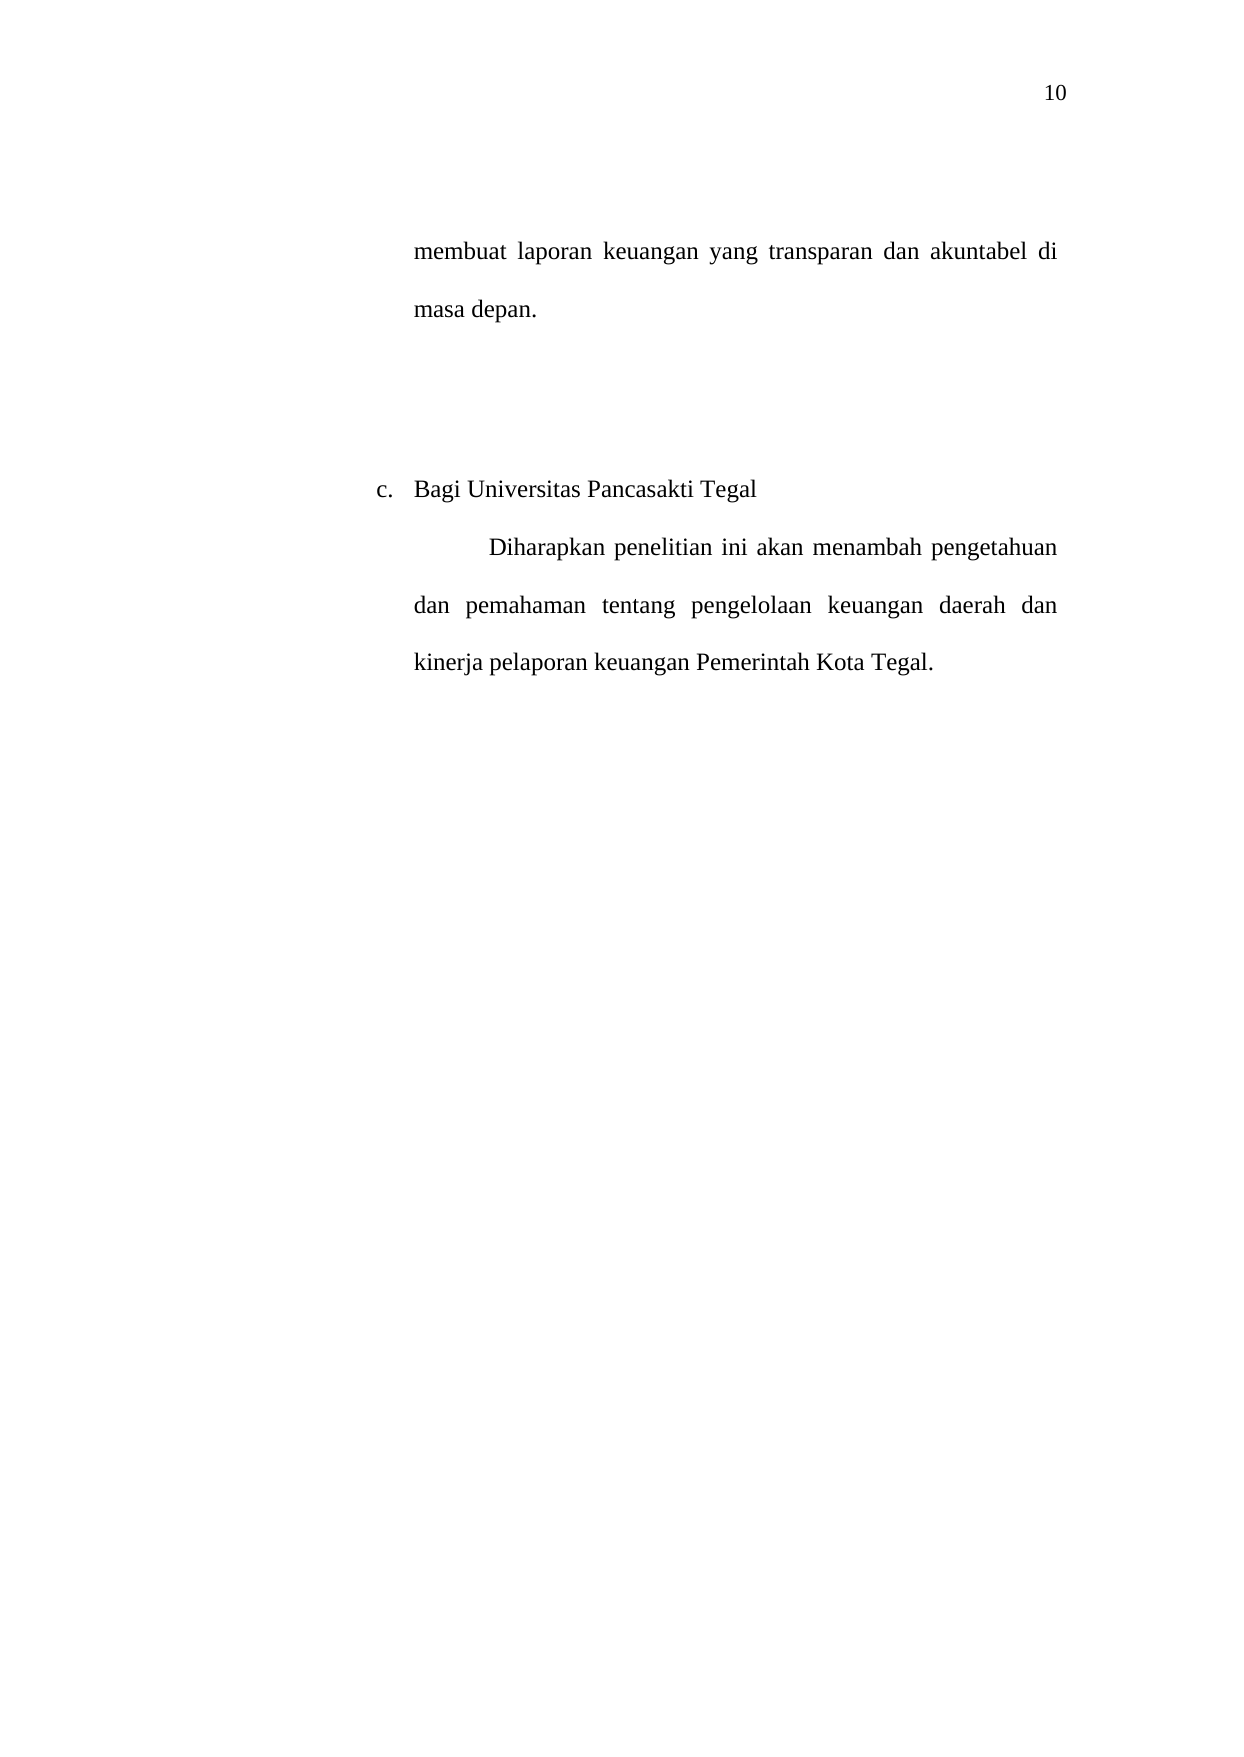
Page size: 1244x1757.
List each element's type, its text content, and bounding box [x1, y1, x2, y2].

list Bagi Universitas Pancasakti Tegal [376, 474, 1058, 503]
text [413, 236, 1058, 322]
text Diharapkan penelitian ini akan menambah pengetahuan dan pemahaman tentang pengelolaan keuangan daerah dan kinerja pelaporan keuangan Pemerintah Kota Tegal. [413, 532, 1058, 676]
